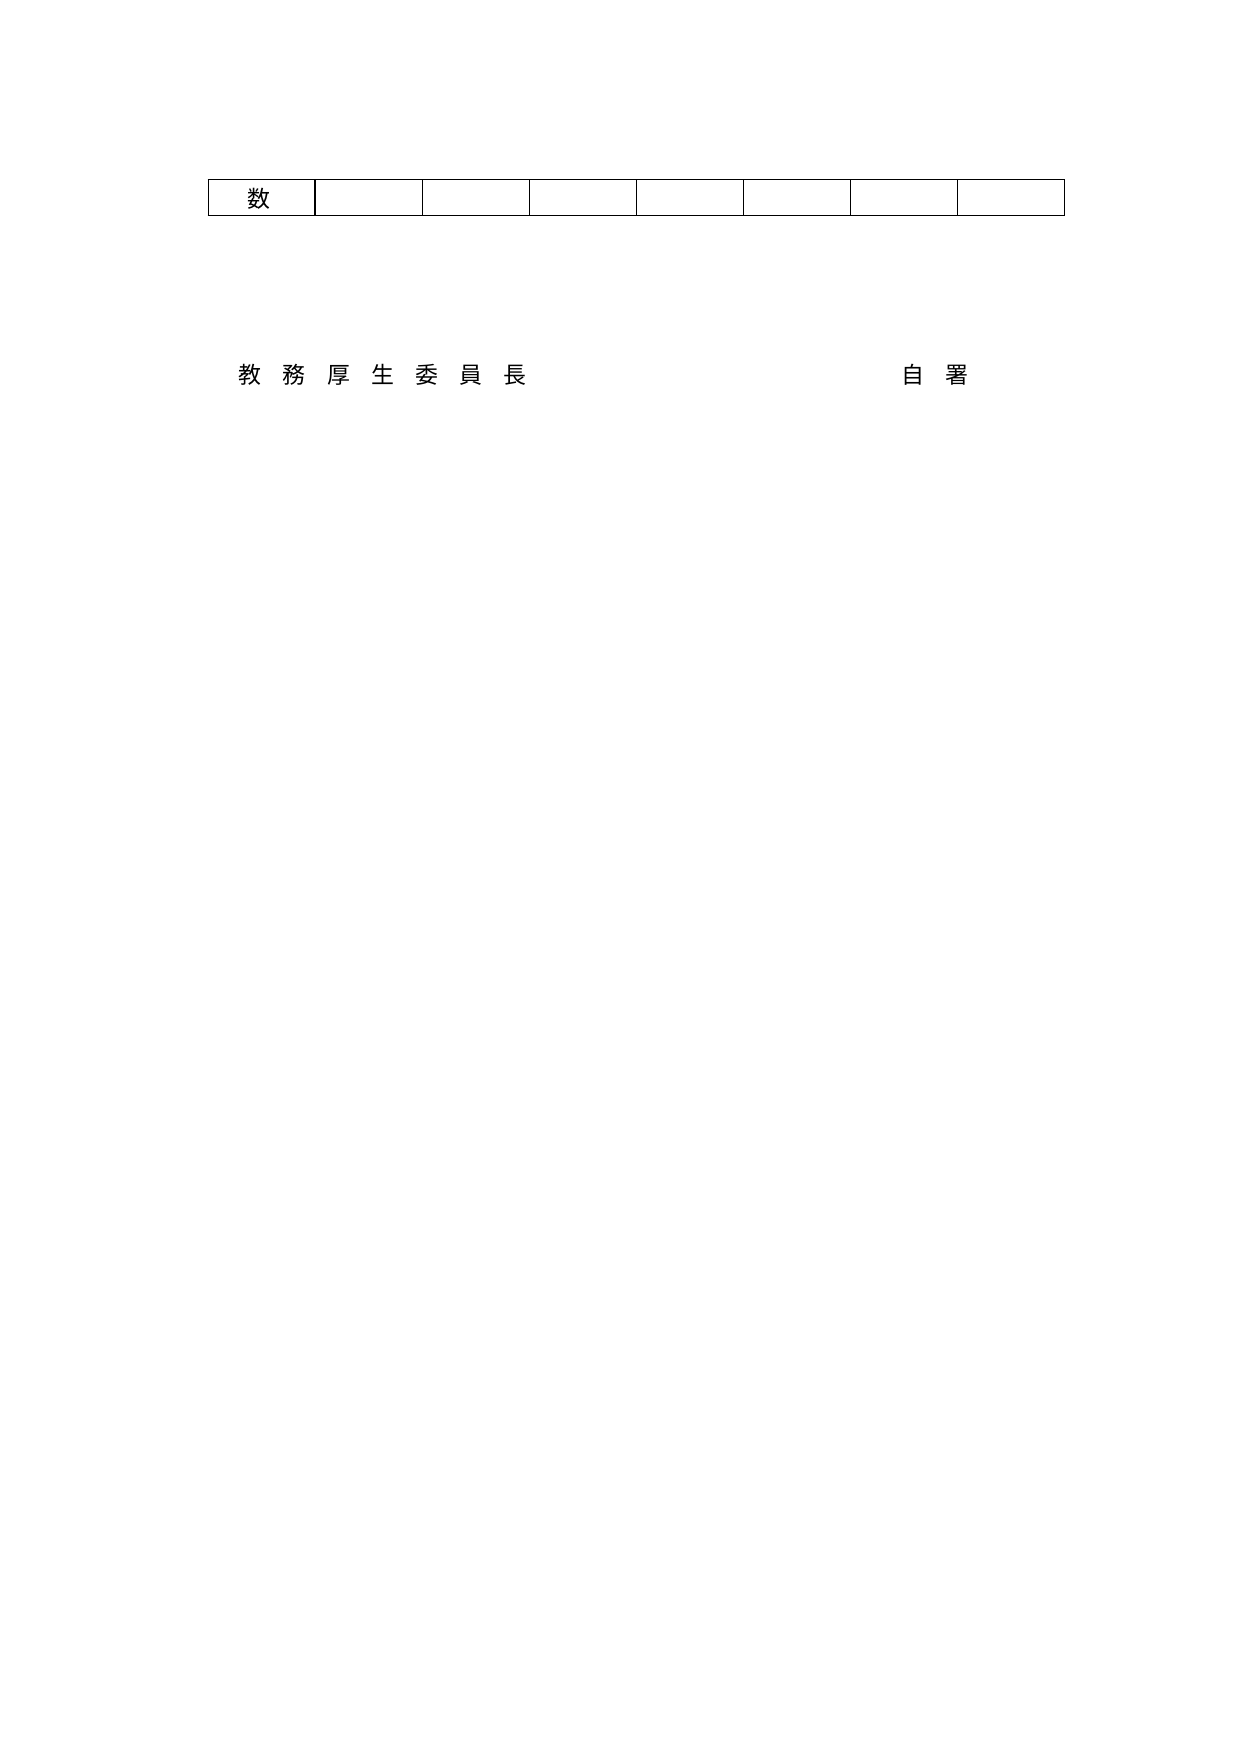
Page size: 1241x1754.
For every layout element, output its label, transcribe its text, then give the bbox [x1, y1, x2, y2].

table_cell [530, 180, 636, 215]
table_cell [316, 180, 422, 215]
table_cell 単位数 [209, 180, 314, 215]
table_cell [851, 180, 957, 215]
table_cell [744, 180, 850, 215]
table_cell [423, 180, 529, 215]
table_cell [958, 180, 1064, 215]
text 教務厚生委員長 自署 [178, 321, 1049, 391]
table_cell [637, 180, 743, 215]
